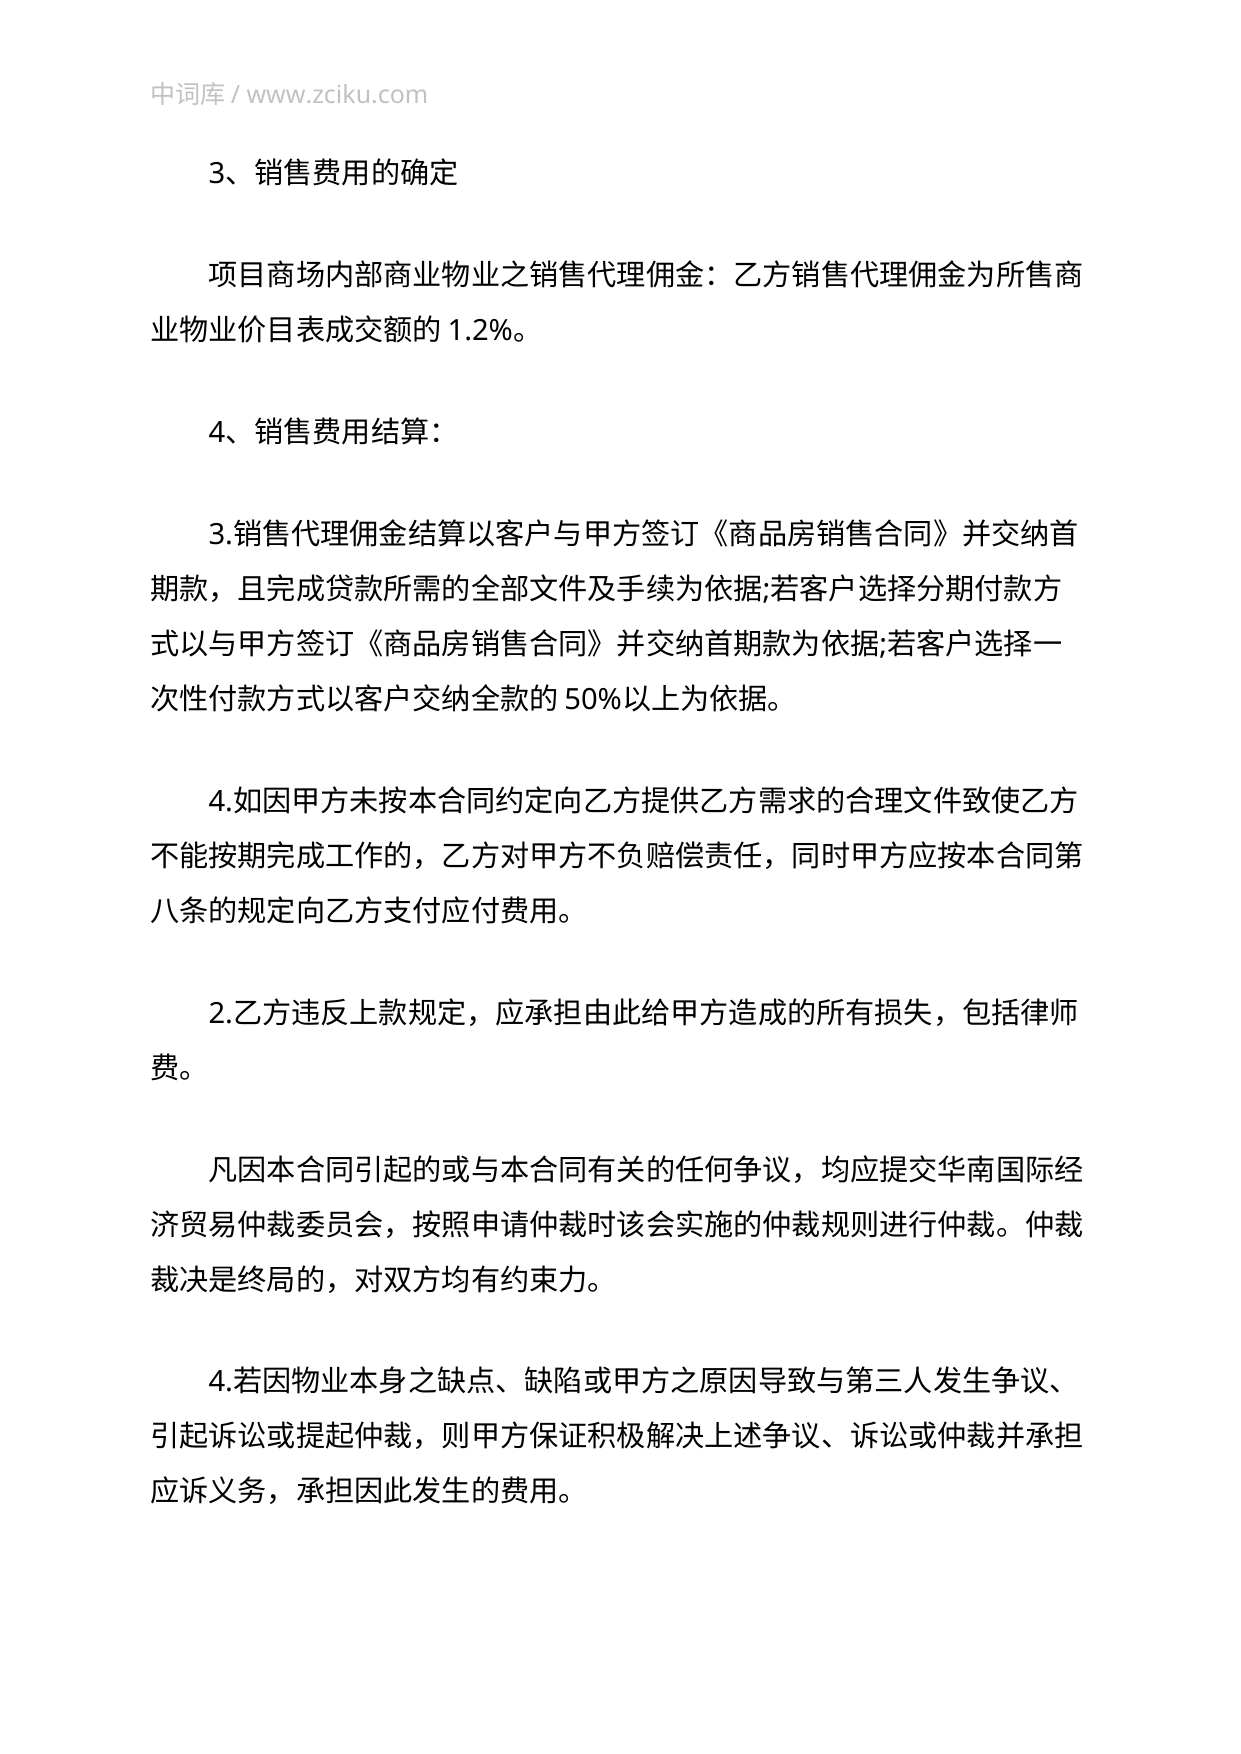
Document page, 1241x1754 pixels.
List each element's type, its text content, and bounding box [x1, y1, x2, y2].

text 4.若因物业本身之缺点、缺陷或甲方之原因导致与第三人发生争议、引起诉讼或提起仲裁，则甲方保证积极解决上述争议、诉讼或仲裁并承担应诉义务，承担因此发生的费用。 [150, 1358, 1090, 1510]
text 3.销售代理佣金结算以客户与甲方签订《商品房销售合同》并交纳首期款，且完成贷款所需的全部文件及手续为依据;若客户选择分期付款方式以与甲方签订《商品房销售合同》并交纳首期款为依据;若客户选择一次性付款方式以客户交纳全款的50%以上为依据。 [150, 511, 1090, 718]
text 2.乙方违反上款规定，应承担由此给甲方造成的所有损失，包括律师费。 [150, 989, 1090, 1087]
text 凡因本合同引起的或与本合同有关的任何争议，均应提交华南国际经济贸易仲裁委员会，按照申请仲裁时该会实施的仲裁规则进行仲裁。仲裁裁决是终局的，对双方均有约束力。 [150, 1146, 1090, 1298]
text 项目商场内部商业物业之销售代理佣金：乙方销售代理佣金为所售商业物业价目表成交额的1.2%。 [150, 252, 1090, 349]
text 4、销售费用结算： [150, 409, 1090, 451]
text 3、销售费用的确定 [150, 150, 1090, 192]
text 4.如因甲方未按本合同约定向乙方提供乙方需求的合理文件致使乙方不能按期完成工作的，乙方对甲方不负赔偿责任，同时甲方应按本合同第八条的规定向乙方支付应付费用。 [150, 778, 1090, 930]
